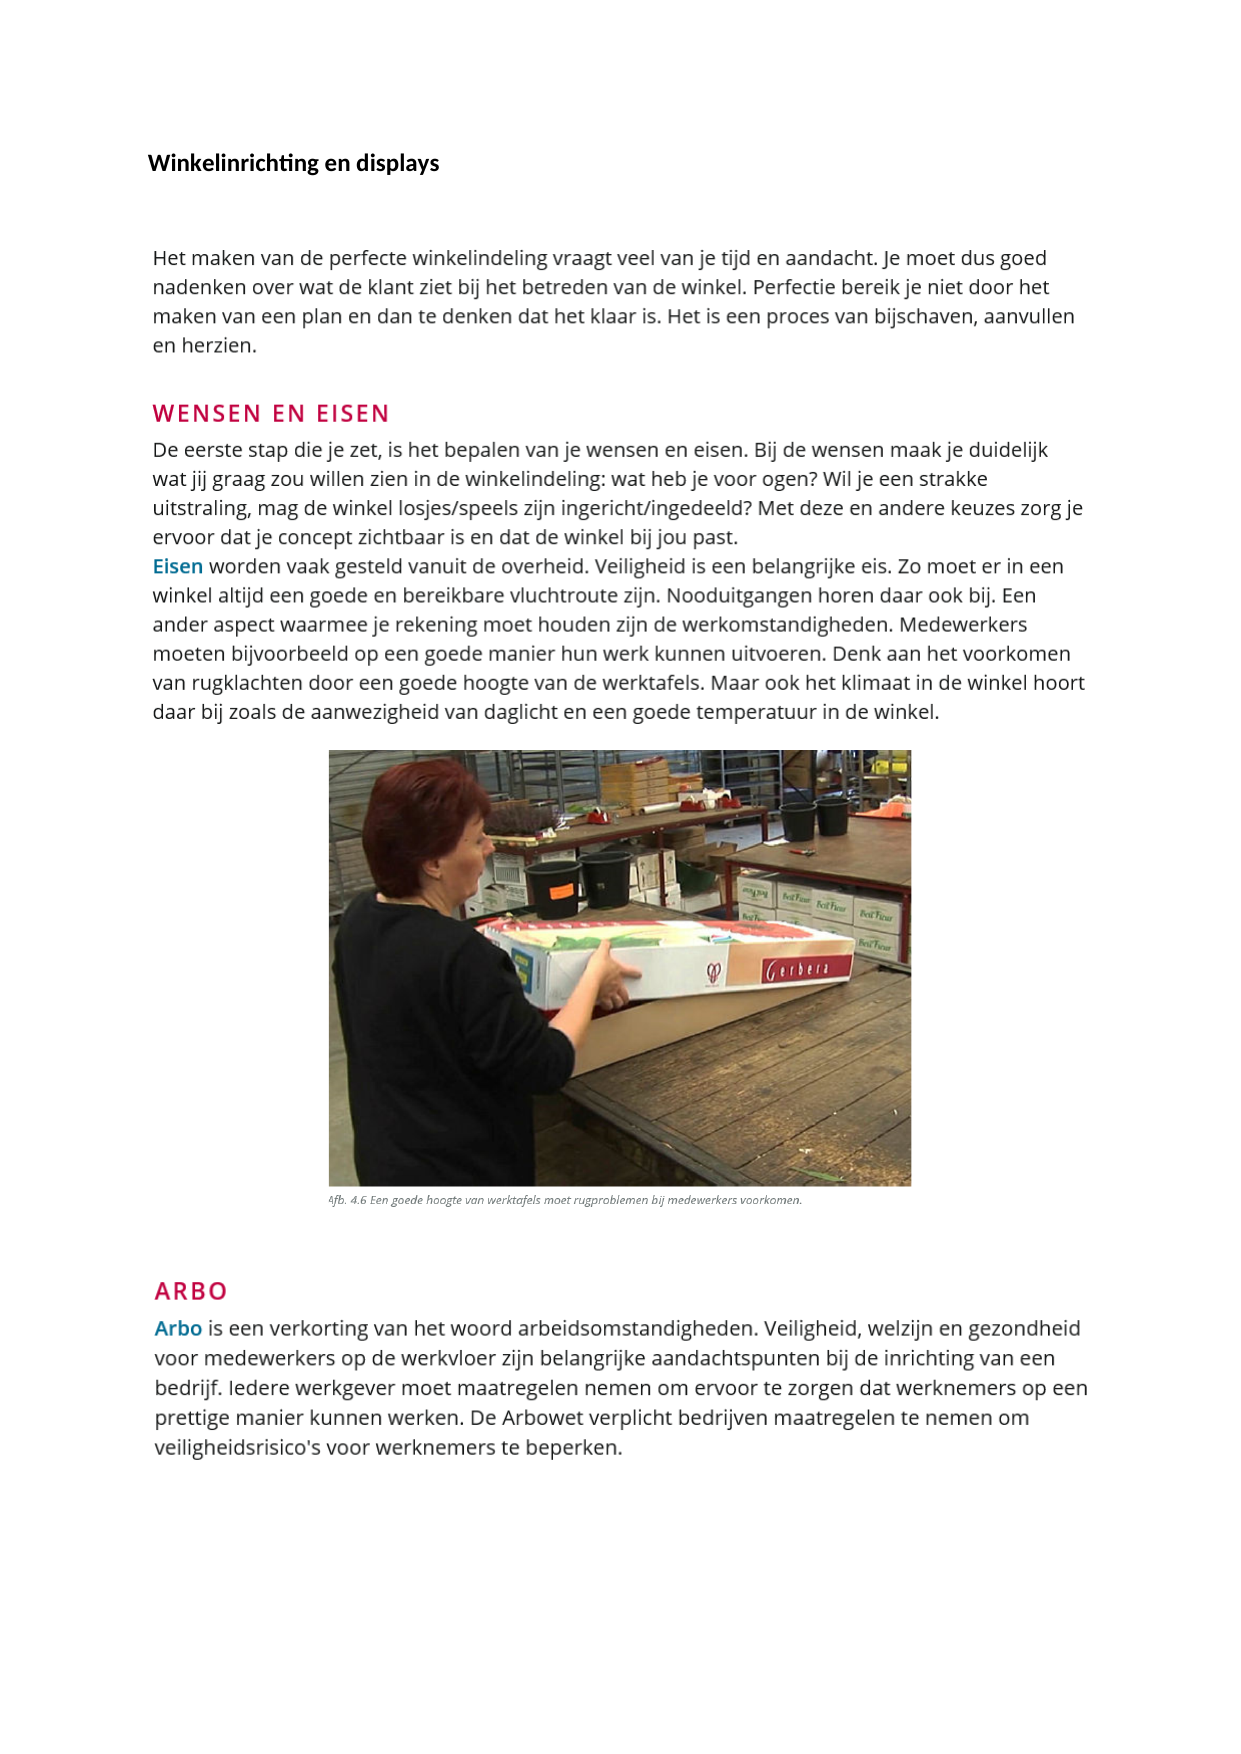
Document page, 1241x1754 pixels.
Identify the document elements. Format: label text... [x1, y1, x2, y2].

text Winkelinrichting en displays [148, 148, 1093, 178]
